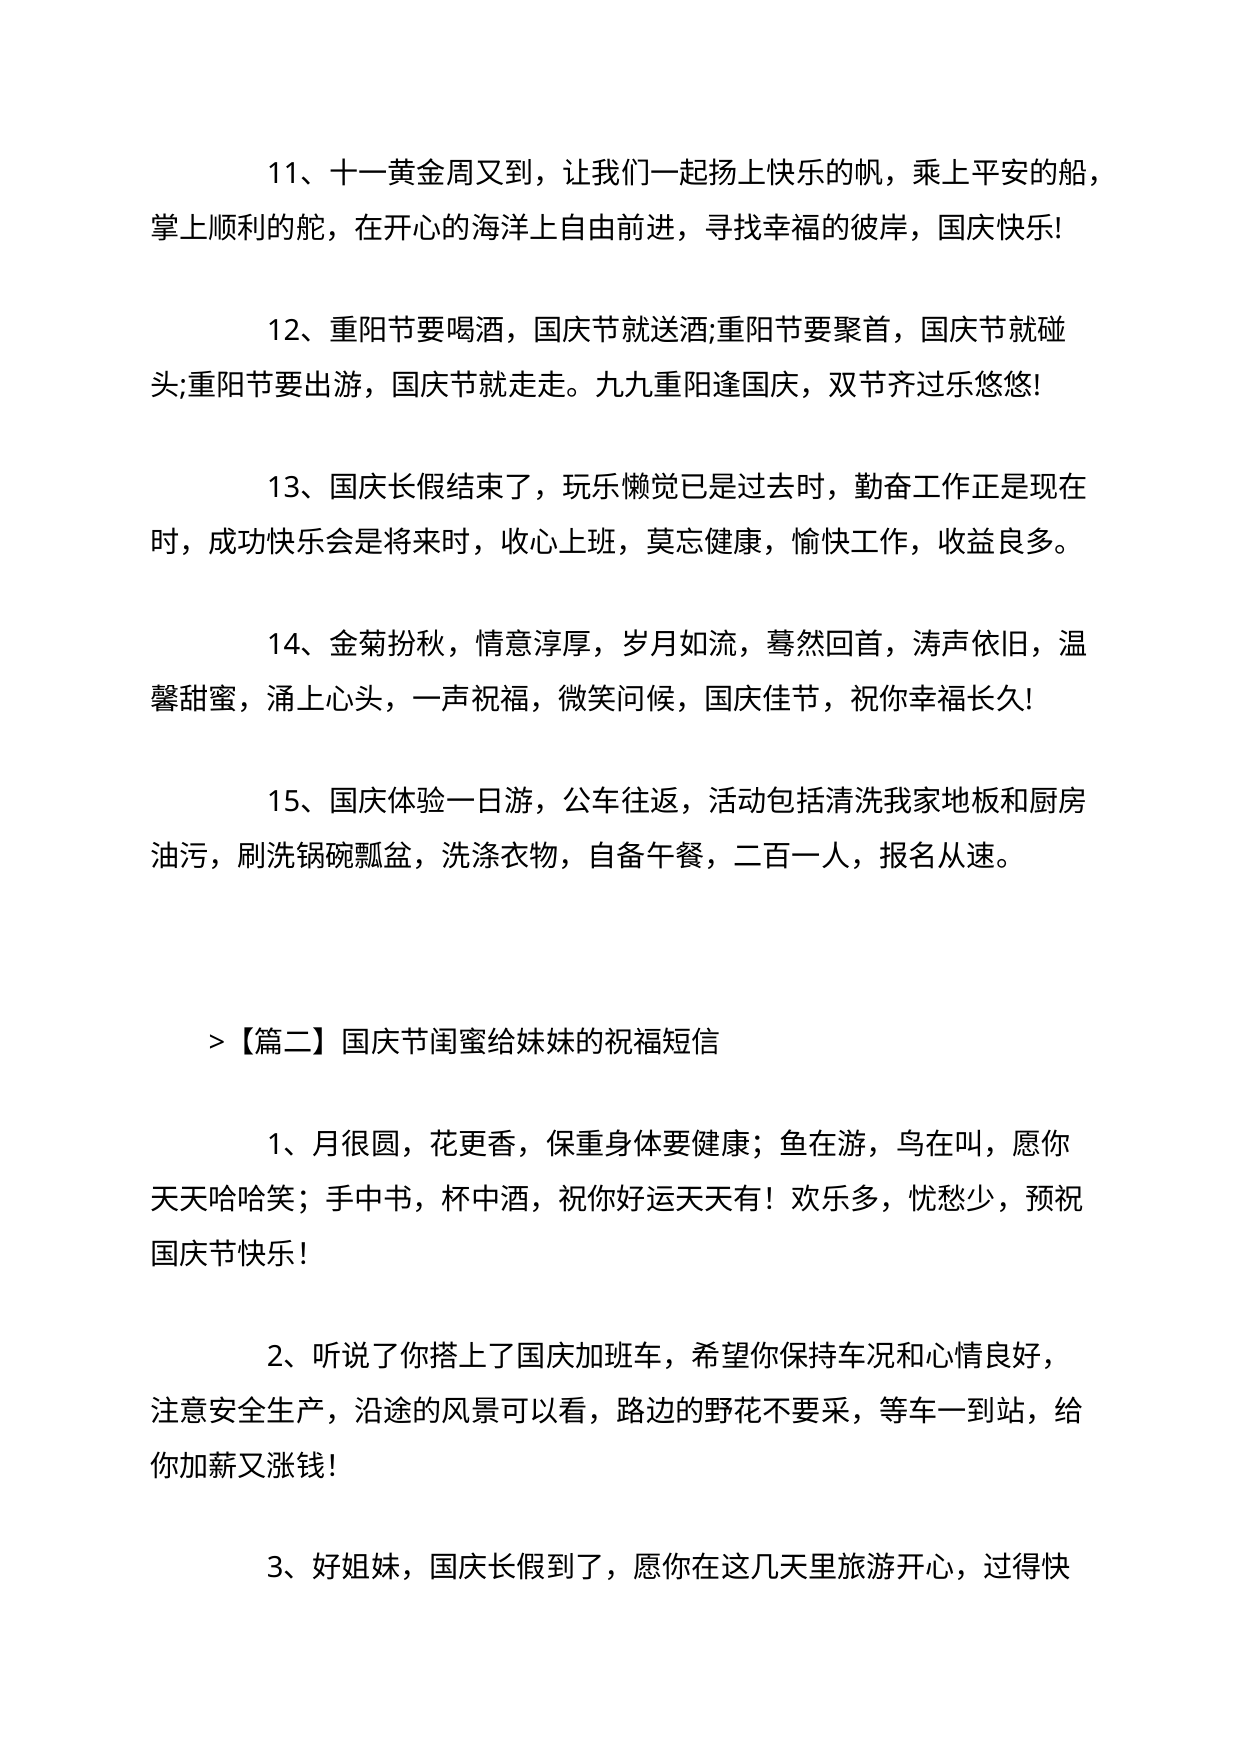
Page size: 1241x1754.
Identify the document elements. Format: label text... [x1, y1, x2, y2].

text 1、月很圆，花更香，保重身体要健康；鱼在游，鸟在叫，愿你天天哈哈笑；手中书，杯中酒，祝你好运天天有！欢乐多，忧愁少，预祝国庆节快乐！ [150, 1121, 1090, 1273]
text 15、国庆体验一日游，公车往返，活动包括清洗我家地板和厨房油污，刷洗锅碗瓢盆，洗涤衣物，自备午餐，二百一人，报名从速。 [150, 778, 1090, 875]
text 2、听说了你搭上了国庆加班车，希望你保持车况和心情良好，注意安全生产，沿途的风景可以看，路边的野花不要采，等车一到站，给你加薪又涨钱！ [150, 1332, 1090, 1484]
text 14、金菊扮秋，情意淳厚，岁月如流，蓦然回首，涛声依旧，温馨甜蜜，涌上心头，一声祝福，微笑问候，国庆佳节，祝你幸福长久! [150, 621, 1090, 718]
text >【篇二】国庆节闺蜜给妹妹的祝福短信 [150, 1019, 1090, 1061]
text 11、十一黄金周又到，让我们一起扬上快乐的帆，乘上平安的船，掌上顺利的舵，在开心的海洋上自由前进，寻找幸福的彼岸，国庆快乐! [150, 150, 1090, 247]
text 13、国庆长假结束了，玩乐懒觉已是过去时，勤奋工作正是现在时，成功快乐会是将来时，收心上班，莫忘健康，愉快工作，收益良多。 [150, 464, 1090, 561]
text 12、重阳节要喝酒，国庆节就送酒;重阳节要聚首，国庆节就碰头;重阳节要出游，国庆节就走走。九九重阳逢国庆，双节齐过乐悠悠! [150, 307, 1090, 404]
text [150, 1544, 1090, 1586]
